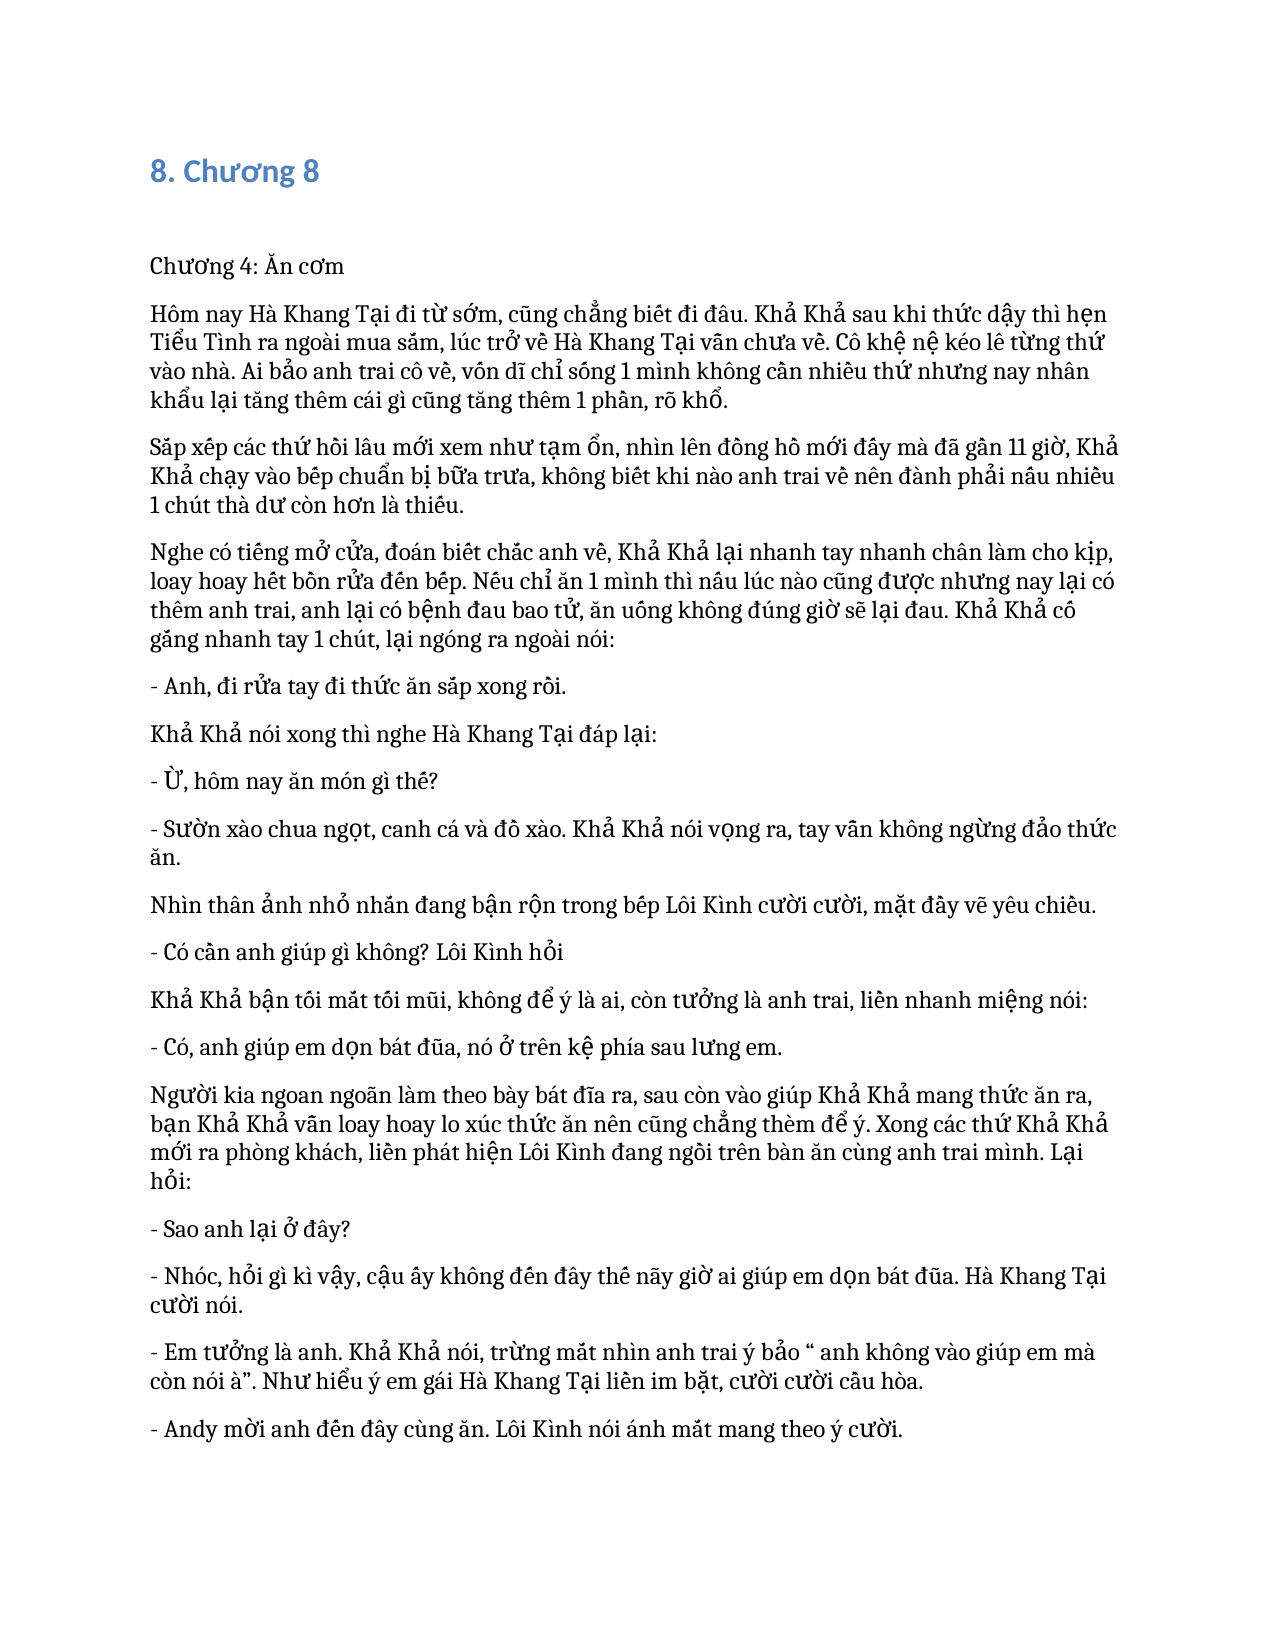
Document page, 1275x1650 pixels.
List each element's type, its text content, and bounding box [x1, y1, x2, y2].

subtitle 8. Chương 8 [150, 150, 1125, 191]
text - Em tưởng là anh. Khả Khả nói, trừng mắt nhìn anh trai ý bảo “ anh không vào giúp em mà còn nói à”. Như hiểu ý em gái Hà Khang Tại liền im bặt, cười cười cầu hòa. [150, 1338, 1125, 1396]
text Nghe có tiếng mở cửa, đoán biết chắc anh về, Khả Khả lại nhanh tay nhanh chân làm cho kịp, loay hoay hết bồn rửa đến bếp. Nếu chỉ ăn 1 mình thì nấu lúc nào cũng được nhưng nay lại có thêm anh trai, anh lại có bệnh đau bao tử, ăn uống không đúng giờ sẽ lại đau. Khả Khả cố gắng nhanh tay 1 chút, lại ngóng ra ngoài nói: [150, 538, 1125, 653]
text - Có cần anh giúp gì không? Lôi Kình hỏi [150, 938, 1125, 967]
text Người kia ngoan ngoãn làm theo bày bát đĩa ra, sau còn vào giúp Khả Khả mang thức ăn ra, bạn Khả Khả vẫn loay hoay lo xúc thức ăn nên cũng chẳng thèm để ý. Xong các thứ Khả Khả mới ra phòng khách, liền phát hiện Lôi Kình đang ngồi trên bàn ăn cùng anh trai mình. Lại hỏi: [150, 1081, 1125, 1196]
text Khả Khả nói xong thì nghe Hà Khang Tại đáp lại: [150, 719, 1125, 748]
text Hôm nay Hà Khang Tại đi từ sớm, cũng chẳng biết đi đâu. Khả Khả sau khi thức dậy thì hẹn Tiểu Tình ra ngoài mua sắm, lúc trở về Hà Khang Tại vẫn chưa về. Cô khệ nệ kéo lê từng thứ vào nhà. Ai bảo anh trai cô về, vốn dĩ chỉ sống 1 mình không cần nhiều thứ nhưng nay nhân khẩu lại tăng thêm cái gì cũng tăng thêm 1 phần, rõ khổ. [150, 299, 1125, 414]
text - Có, anh giúp em dọn bát đũa, nó ở trên kệ phía sau lưng em. [150, 1033, 1125, 1062]
text Sắp xếp các thứ hồi lâu mới xem như tạm ổn, nhìn lên đồng hồ mới đấy mà đã gần 11 giờ, Khả Khả chạy vào bếp chuẩn bị bữa trưa, không biết khi nào anh trai về nên đành phải nấu nhiều 1 chút thà dư còn hơn là thiếu. [150, 433, 1125, 519]
text - Ừ, hôm nay ăn món gì thế? [150, 767, 1125, 796]
text - Sườn xào chua ngọt, canh cá và đồ xào. Khả Khả nói vọng ra, tay vẫn không ngừng đảo thức ăn. [150, 814, 1125, 872]
text - Nhóc, hỏi gì kì vậy, cậu ấy không đến đây thế nãy giờ ai giúp em dọn bát đũa. Hà Khang Tại cười nói. [150, 1262, 1125, 1319]
text - Andy mời anh đến đây cùng ăn. Lôi Kình nói ánh mắt mang theo ý cười. [150, 1414, 1125, 1443]
text - Sao anh lại ở đây? [150, 1214, 1125, 1243]
text Khả Khả bận tối mắt tối mũi, không để ý là ai, còn tưởng là anh trai, liền nhanh miệng nói: [150, 986, 1125, 1014]
text - Anh, đi rửa tay đi thức ăn sắp xong rồi. [150, 672, 1125, 701]
text Chương 4: Ăn cơm [150, 194, 1125, 281]
text Nhìn thân ảnh nhỏ nhắn đang bận rộn trong bếp Lôi Kình cười cười, mặt đầy vẽ yêu chiều. [150, 891, 1125, 919]
